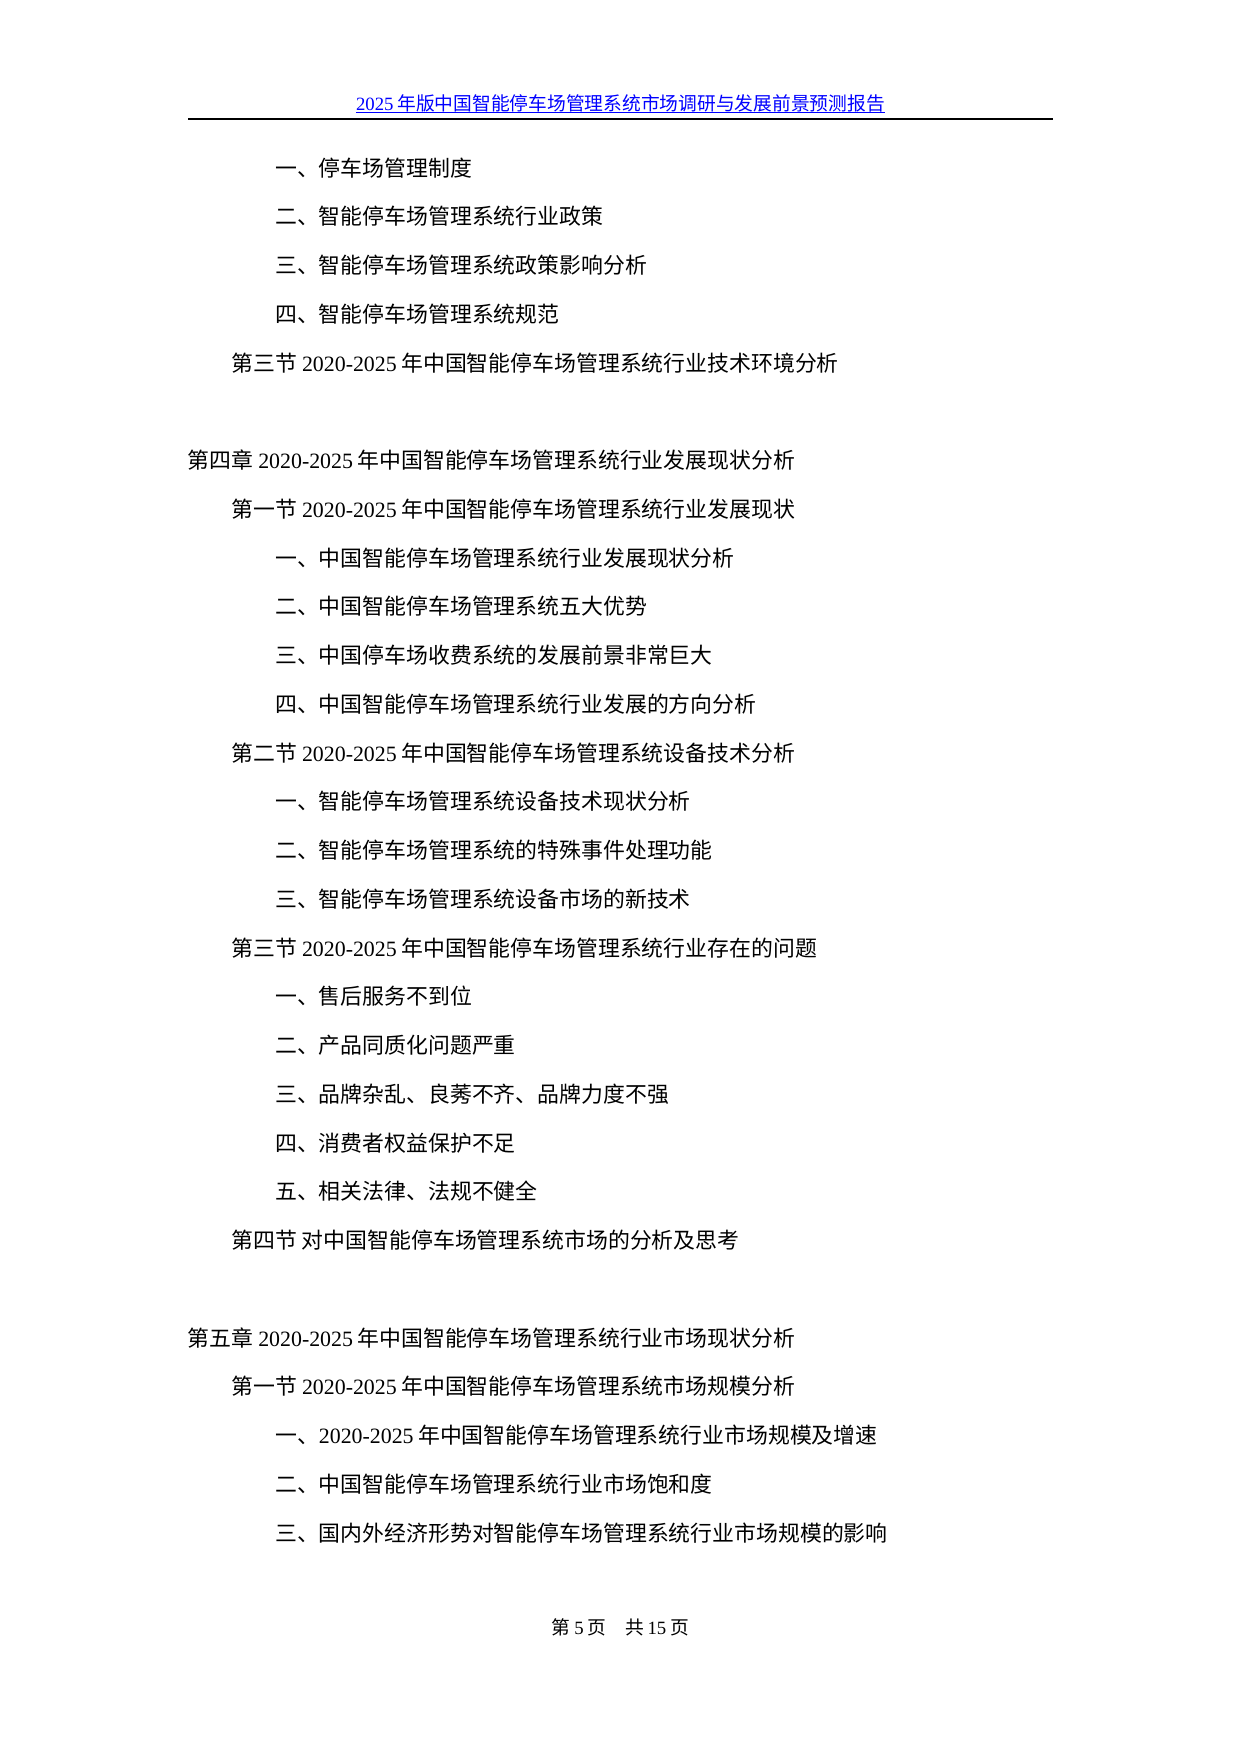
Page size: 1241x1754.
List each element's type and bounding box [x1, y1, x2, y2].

text [187, 150, 1053, 1548]
